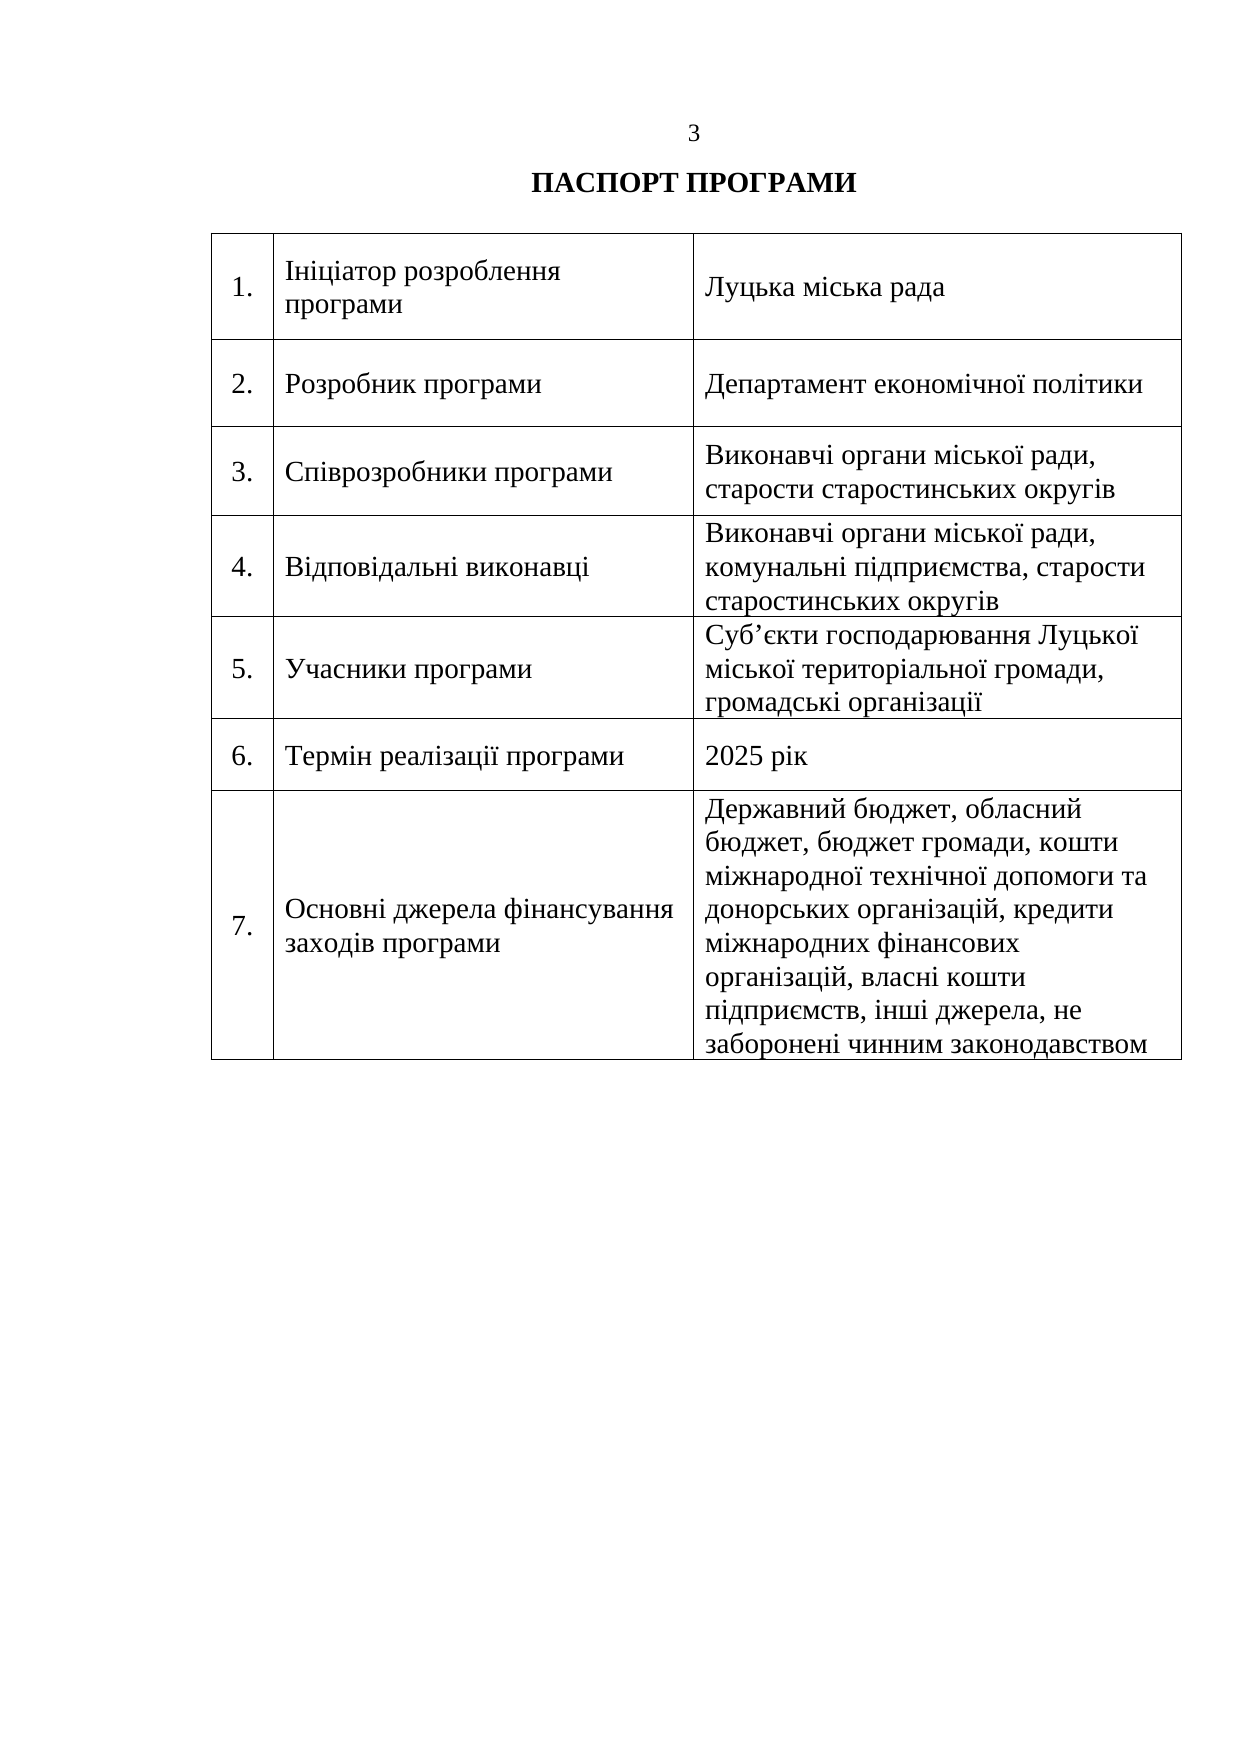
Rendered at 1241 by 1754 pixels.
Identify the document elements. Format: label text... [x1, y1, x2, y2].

table_cell 2025 рік [694, 719, 1181, 790]
table_cell Співрозробники програми [274, 427, 693, 514]
table_cell Виконавчі органи міської ради, старости старостинських округів [694, 427, 1181, 514]
table_cell Державний бюджет, обласний бюджет, бюджет громади, кошти міжнародної технічної допомоги та донорських організацій, кредити міжнародних фінансових організацій, власні кошти підприємств, інші джерела, не заборонені чинним законодавством [694, 791, 1181, 1059]
table_cell 6. [212, 719, 273, 790]
table_cell 4. [212, 516, 273, 616]
table_cell 5. [212, 617, 273, 718]
table_cell Розробник програми [274, 340, 693, 426]
table_header Ініціатор розроблення програми [274, 234, 693, 339]
table_cell Департамент економічної політики [694, 340, 1181, 426]
table_cell Учасники програми [274, 617, 693, 718]
table_cell Виконавчі органи міської ради, комунальні підприємства, старости старостинських округів [694, 516, 1181, 616]
table_cell Суб’єкти господарювання Луцької міської територіальної громади, громадські організації [694, 617, 1181, 718]
table_cell Відповідальні виконавці [274, 516, 693, 616]
table_header 1. [212, 234, 273, 339]
text ПАСПОРТ ПРОГРАМИ [207, 166, 1181, 199]
table_cell Основні джерела фінансування заходів програми [274, 791, 693, 1059]
table_cell Термін реалізації програми [274, 719, 693, 790]
table_cell 3. [212, 427, 273, 514]
table_header Луцька міська рада [694, 234, 1181, 339]
table_cell 7. [212, 791, 273, 1059]
table_cell 2. [212, 340, 273, 426]
